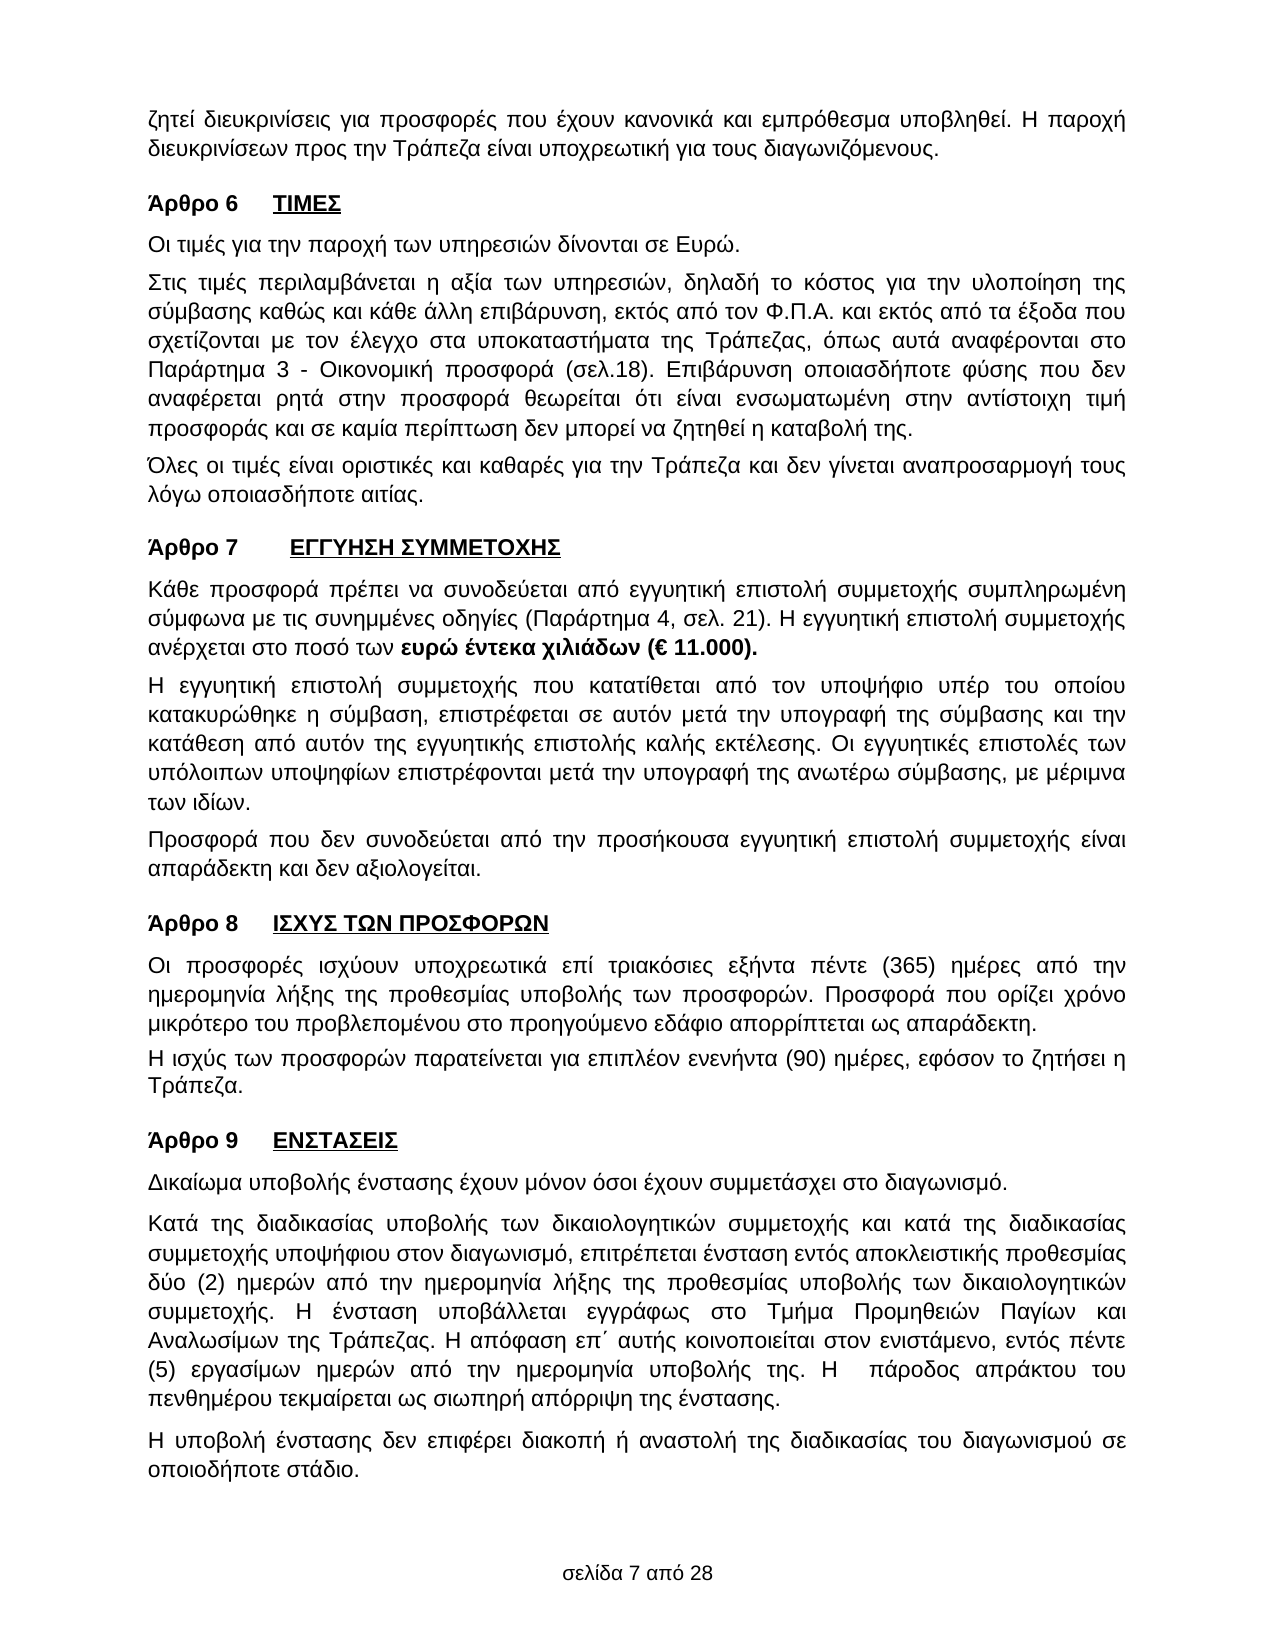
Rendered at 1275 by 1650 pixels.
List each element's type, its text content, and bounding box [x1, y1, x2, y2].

text Οι τιμές για την παροχή των υπηρεσιών δίνονται σε Ευρώ. [148, 228, 1127, 257]
subtitle ΕΝΣΤΑΣΕΙΣ [148, 1124, 1127, 1153]
text Δικαίωμα υποβολής ένστασης έχουν μόνον όσοι έχουν συμμετάσχει στο διαγωνισμό. [148, 1166, 1127, 1195]
text Οι προσφορές ισχύουν υποχρεωτικά επί τριακόσιες εξήντα πέντε (365) ημέρες από την ημερομηνία λήξης της προθεσμίας υποβολής των προσφορών. Προσφορά που ορίζει χρόνο μικρότερο του προβλεπομένου στο προηγούμενο εδάφιο απορρίπτεται ως απαράδεκτη. [148, 949, 1127, 1037]
text Όλες οι τιμές είναι οριστικές και καθαρές για την Τράπεζα και δεν γίνεται αναπροσαρμογή τους λόγω οποιασδήποτε αιτίας. [148, 449, 1127, 507]
text Προσφορά που δεν συνοδεύεται από την προσήκουσα εγγυητική επιστολή συμμετοχής είναι απαράδεκτη και δεν αξιολογείται. [148, 824, 1127, 882]
text Η ισχύς των προσφορών παρατείνεται για επιπλέον ενενήντα (90) ημέρες, εφόσον το ζητήσει η Τράπεζα. [148, 1045, 1127, 1099]
subtitle ΕΓΓΥΗΣΗ ΣΥΜΜΕΤΟΧΗΣ [148, 532, 1127, 562]
text Η υποβολή ένστασης δεν επιφέρει διακοπή ή αναστολή της διαδικασίας του διαγωνισμού σε οποιοδήποτε στάδιο. [148, 1424, 1127, 1482]
text Κατά της διαδικασίας υποβολής των δικαιολογητικών συμμετοχής και κατά της διαδικασίας συμμετοχής υποψήφιου στον διαγωνισμό, επιτρέπεται ένσταση εντός αποκλειστικής προθεσμίας δύο (2) ημερών από την ημερομηνία λήξης της προθεσμίας υποβολής των δικαιολογητικών συμμετοχής. Η ένσταση υποβάλλεται εγγράφως στο Τμήμα Προμηθειών Παγίων και Αναλωσίμων της Τράπεζας. Η απόφαση επ΄ αυτής κοινοποιείται στον ενιστάμενο, εντός πέντε (5) εργασίμων ημερών από την ημερομηνία υποβολής της. Η πάροδος απράκτου του πενθημέρου τεκμαίρεται ως σιωπηρή απόρριψη της ένστασης. [148, 1207, 1127, 1412]
text Κάθε προσφορά πρέπει να συνοδεύεται από εγγυητική επιστολή συμμετοχής συμπληρωμένη σύμφωνα με τις συνημμένες οδηγίες (Παράρτημα 4, σελ. 21). Η εγγυητική επιστολή συμμετοχής ανέρχεται στο ποσό των ευρώ έντεκα χιλιάδων (€ 11.000). [148, 574, 1127, 662]
subtitle ΙΣΧΥΣ ΤΩΝ ΠΡΟΣΦΟΡΩΝ [148, 907, 1127, 937]
text Στις τιμές περιλαμβάνεται η αξία των υπηρεσιών, δηλαδή το κόστος για την υλοποίηση της σύμβασης καθώς και κάθε άλλη επιβάρυνση, εκτός από τον Φ.Π.Α. και εκτός από τα έξοδα που σχετίζονται με τον έλεγχο στα υποκαταστήματα της Τράπεζας, όπως αυτά αναφέρονται στο Παράρτημα 3 - Οικονομική προσφορά (σελ.18). Επιβάρυνση οποιασδήποτε φύσης που δεν αναφέρεται ρητά στην προσφορά θεωρείται ότι είναι ενσωματωμένη στην αντίστοιχη τιμή προσφοράς και σε καμία περίπτωση δεν μπορεί να ζητηθεί η καταβολή της. [148, 266, 1127, 441]
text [148, 103, 1127, 162]
subtitle ΤΙΜΕΣ [148, 187, 1127, 216]
text Η εγγυητική επιστολή συμμετοχής που κατατίθεται από τον υποψήφιο υπέρ του οποίου κατακυρώθηκε η σύμβαση, επιστρέφεται σε αυτόν μετά την υπογραφή της σύμβασης και την κατάθεση από αυτόν της εγγυητικής επιστολής καλής εκτέλεσης. Οι εγγυητικές επιστολές των υπόλοιπων υποψηφίων επιστρέφονται μετά την υπογραφή της ανωτέρω σύμβασης, με μέριμνα των ιδίων. [148, 670, 1127, 816]
